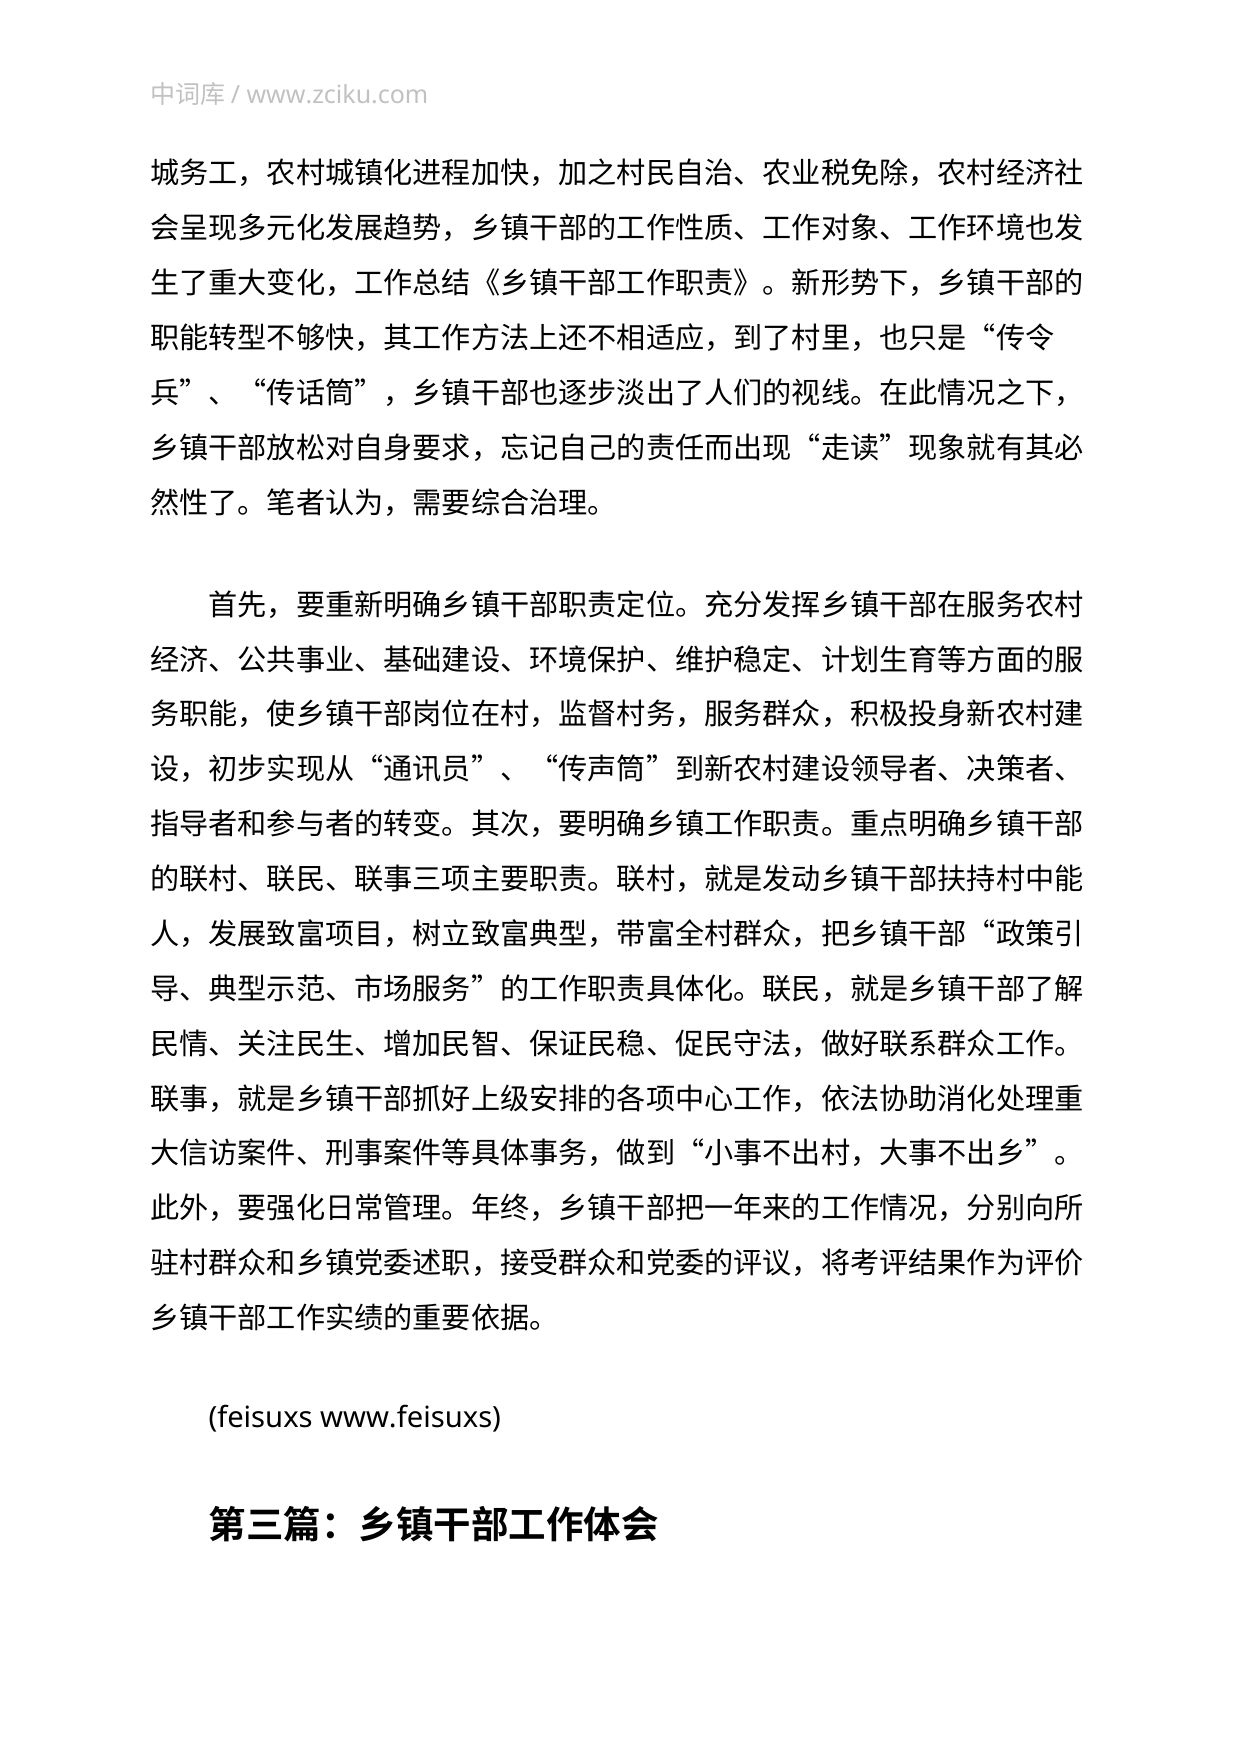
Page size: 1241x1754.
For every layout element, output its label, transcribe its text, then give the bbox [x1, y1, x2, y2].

text 第三篇：乡镇干部工作体会 [150, 1495, 1090, 1549]
text 首先，要重新明确乡镇干部职责定位。充分发挥乡镇干部在服务农村经济、公共事业、基础建设、环境保护、维护稳定、计划生育等方面的服务职能，使乡镇干部岗位在村，监督村务，服务群众，积极投身新农村建设，初步实现从“通讯员”、“传声筒”到新农村建设领导者、决策者、指导者和参与者的转变。其次，要明确乡镇工作职责。重点明确乡镇干部的联村、联民、联事三项主要职责。联村，就是发动乡镇干部扶持村中能人，发展致富项目，树立致富典型，带富全村群众，把乡镇干部“政策引导、典型示范、市场服务”的工作职责具体化。联民，就是乡镇干部了解民情、关注民生、增加民智、保证民稳、促民守法，做好联系群众工作。联事，就是乡镇干部抓好上级安排的各项中心工作，依法协助消化处理重大信访案件、刑事案件等具体事务，做到“小事不出村，大事不出乡”。此外，要强化日常管理。年终，乡镇干部把一年来的工作情况，分别向所驻村群众和乡镇党委述职，接受群众和党委的评议，将考评结果作为评价乡镇干部工作实绩的重要依据。 [150, 581, 1090, 1337]
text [150, 150, 1090, 522]
text (feisuxs www.feisuxs) [150, 1397, 1090, 1436]
